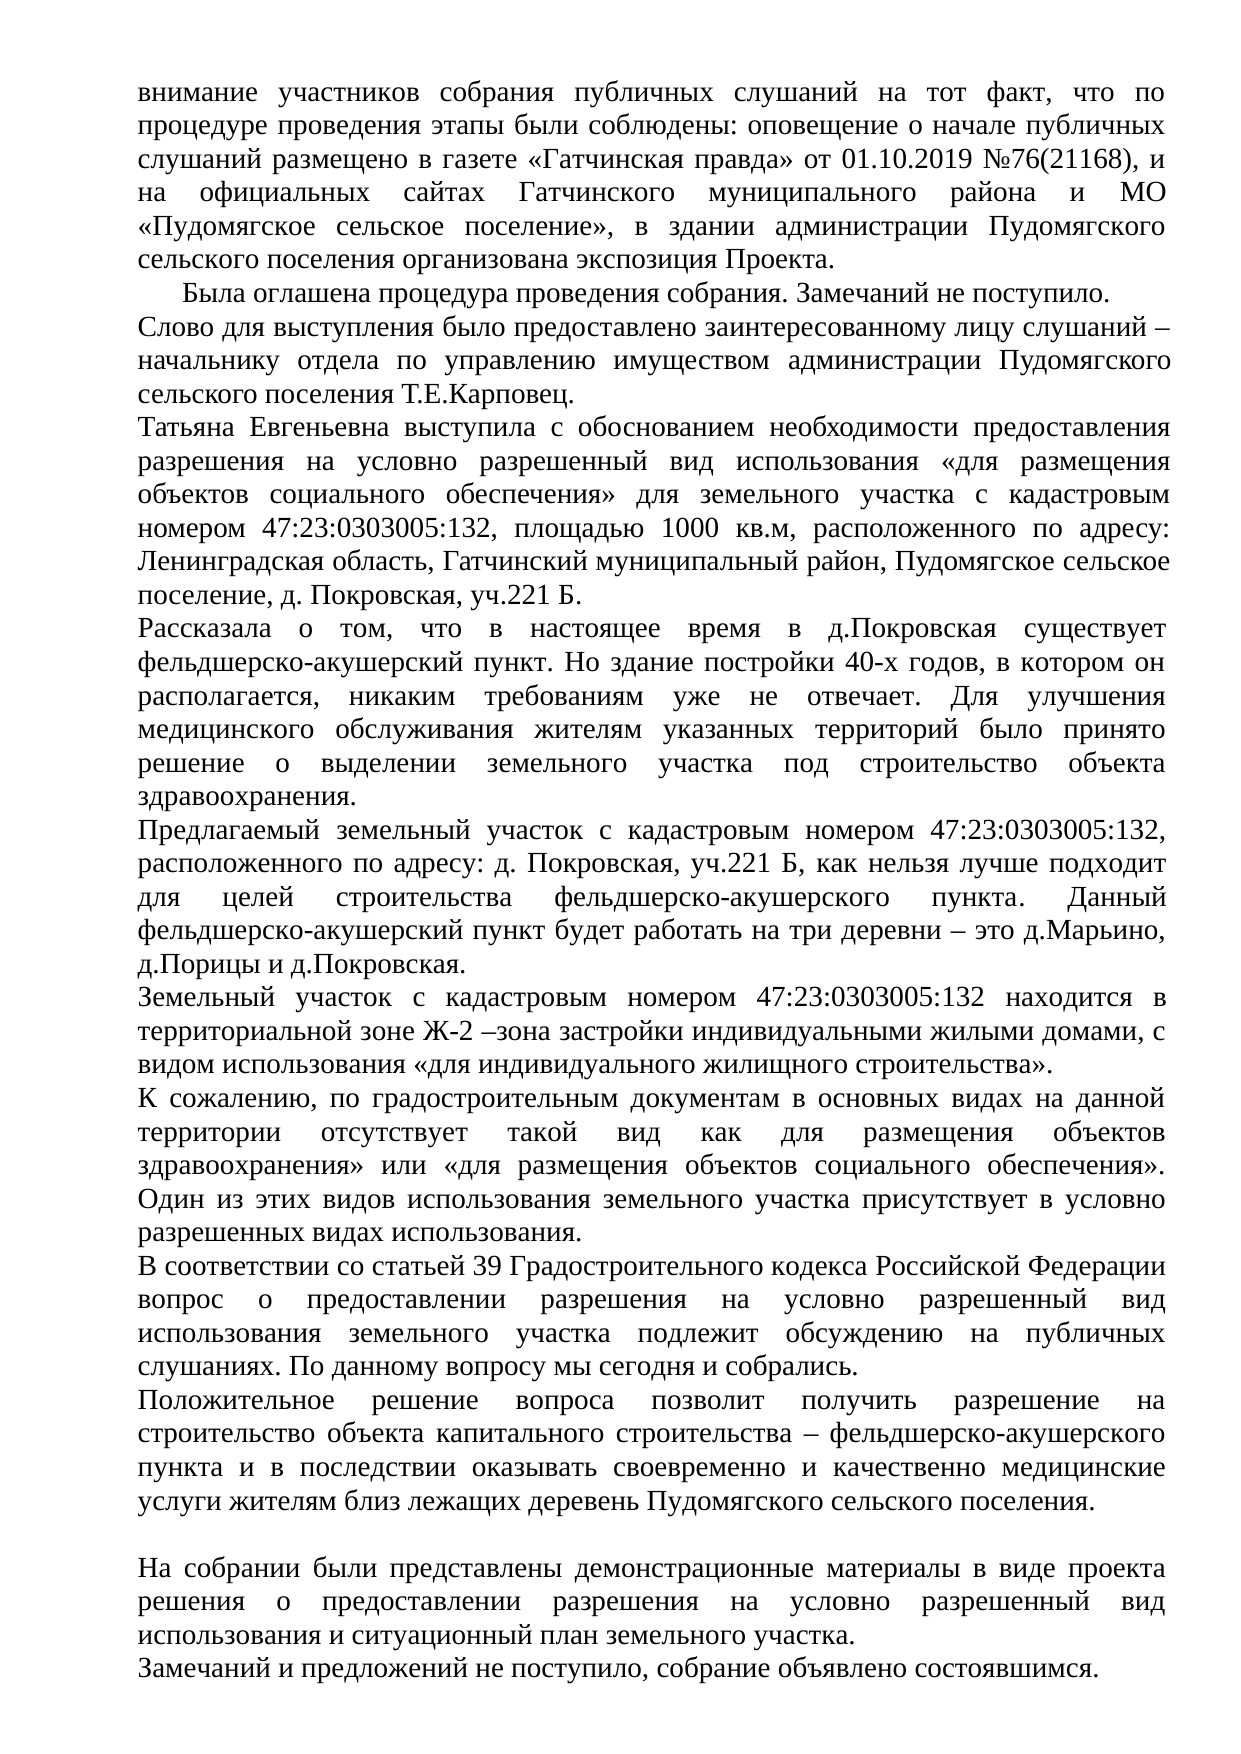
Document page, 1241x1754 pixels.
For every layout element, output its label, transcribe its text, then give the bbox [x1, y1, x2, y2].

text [137, 74, 1167, 275]
text Земельный участок с кадастровым номером 47:23:0303005:132 находится в территориальной зоне Ж-2 –зона застройки индивидуальными жилыми домами, с видом использования «для индивидуального жилищного строительства». [137, 979, 1167, 1080]
subtitle Татьяна Евгеньевна выступила с обоснованием необходимости предоставления разрешения на условно разрешенный вид использования «для размещения объектов социального обеспечения» для земельного участка с кадастровым номером 47:23:0303005:132, площадью 1000 кв.м, расположенного по адресу: Ленинградская область, Гатчинский муниципальный район, Пудомягское сельское поселение, д. Покровская, уч.221 Б. [137, 409, 1171, 611]
text Предлагаемый земельный участок с кадастровым номером 47:23:0303005:132, расположенного по адресу: д. Покровская, уч.221 Б, как нельзя лучше подходит для целей строительства фельдшерско-акушерского пункта. Данный фельдшерско-акушерский пункт будет работать на три деревни – это д.Марьино, д.Порицы и д.Покровская. [137, 812, 1167, 979]
text В соответствии со статьей 39 Градостроительного кодекса Российской Федерации вопрос о предоставлении разрешения на условно разрешенный вид использования земельного участка подлежит обсуждению на публичных слушаниях. По данному вопросу мы сегодня и собрались. [137, 1248, 1167, 1382]
text Замечаний и предложений не поступило, собрание объявлено состоявшимся. [137, 1650, 1167, 1684]
text На собрании были представлены демонстрационные материалы в виде проекта решения о предоставлении разрешения на условно разрешенный вид использования и ситуационный план земельного участка. [137, 1550, 1167, 1650]
text Положительное решение вопроса позволит получить разрешение на строительство объекта капитального строительства – фельдшерско-акушерского пункта и в последствии оказывать своевременно и качественно медицинские услуги жителям близ лежащих деревень Пудомягского сельского поселения. [137, 1382, 1167, 1516]
text Рассказала о том, что в настоящее время в д.Покровская существует фельдшерско-акушерский пункт. Но здание постройки 40-х годов, в котором он располагается, никаким требованиям уже не отвечает. Для улучшения медицинского обслуживания жителям указанных территорий было принято решение о выделении земельного участка под строительство объекта здравоохранения. [137, 611, 1167, 812]
subtitle Слово для выступления было предоставлено заинтересованному лицу слушаний – начальнику отдела по управлению имуществом администрации Пудомягского сельского поселения Т.Е.Карповец. [137, 309, 1171, 409]
text К сожалению, по градостроительным документам в основных видах на данной территории отсутствует такой вид как для размещения объектов здравоохранения» или «для размещения объектов социального обеспечения». Один из этих видов использования земельного участка присутствует в условно разрешенных видах использования. [137, 1080, 1167, 1248]
text Была оглашена процедура проведения собрания. Замечаний не поступило. [137, 275, 1167, 309]
